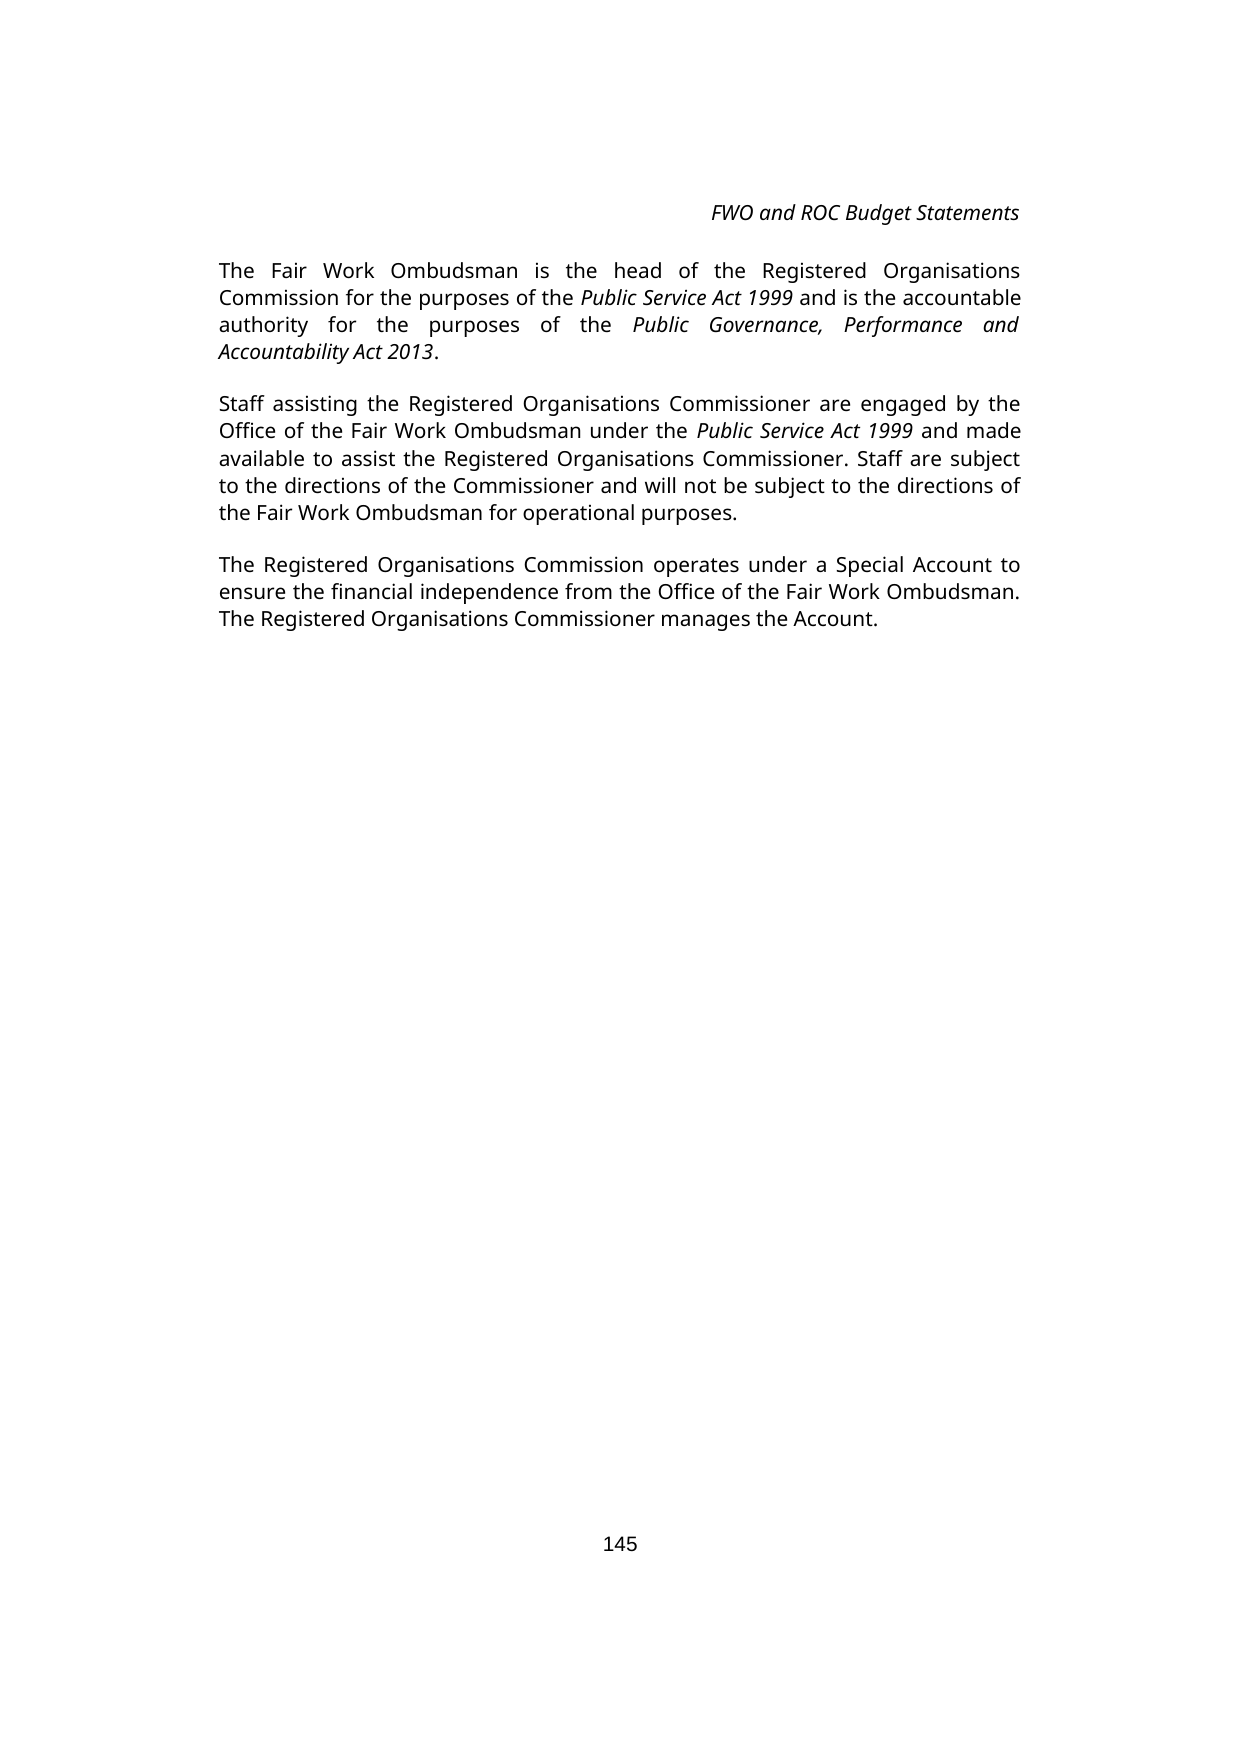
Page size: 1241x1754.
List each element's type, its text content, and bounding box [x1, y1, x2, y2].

text Staff assisting the Registered Organisations Commissioner are engaged by the Office of the Fair Work Ombudsman under the Public Service Act 1999 and made available to assist the Registered Organisations Commissioner. Staff are subject to the directions of the Commissioner and will not be subject to the directions of the Fair Work Ombudsman for operational purposes. [218, 390, 1022, 526]
text The Fair Work Ombudsman is the head of the Registered Organisations Commission for the purposes of the Public Service Act 1999 and is the accountable authority for the purposes of the Public Governance, Performance and Accountability Act 2013. [218, 257, 1022, 365]
text The Registered Organisations Commission operates under a Special Account to ensure the financial independence from the Office of the Fair Work Ombudsman. The Registered Organisations Commissioner manages the Account. [218, 551, 1022, 632]
